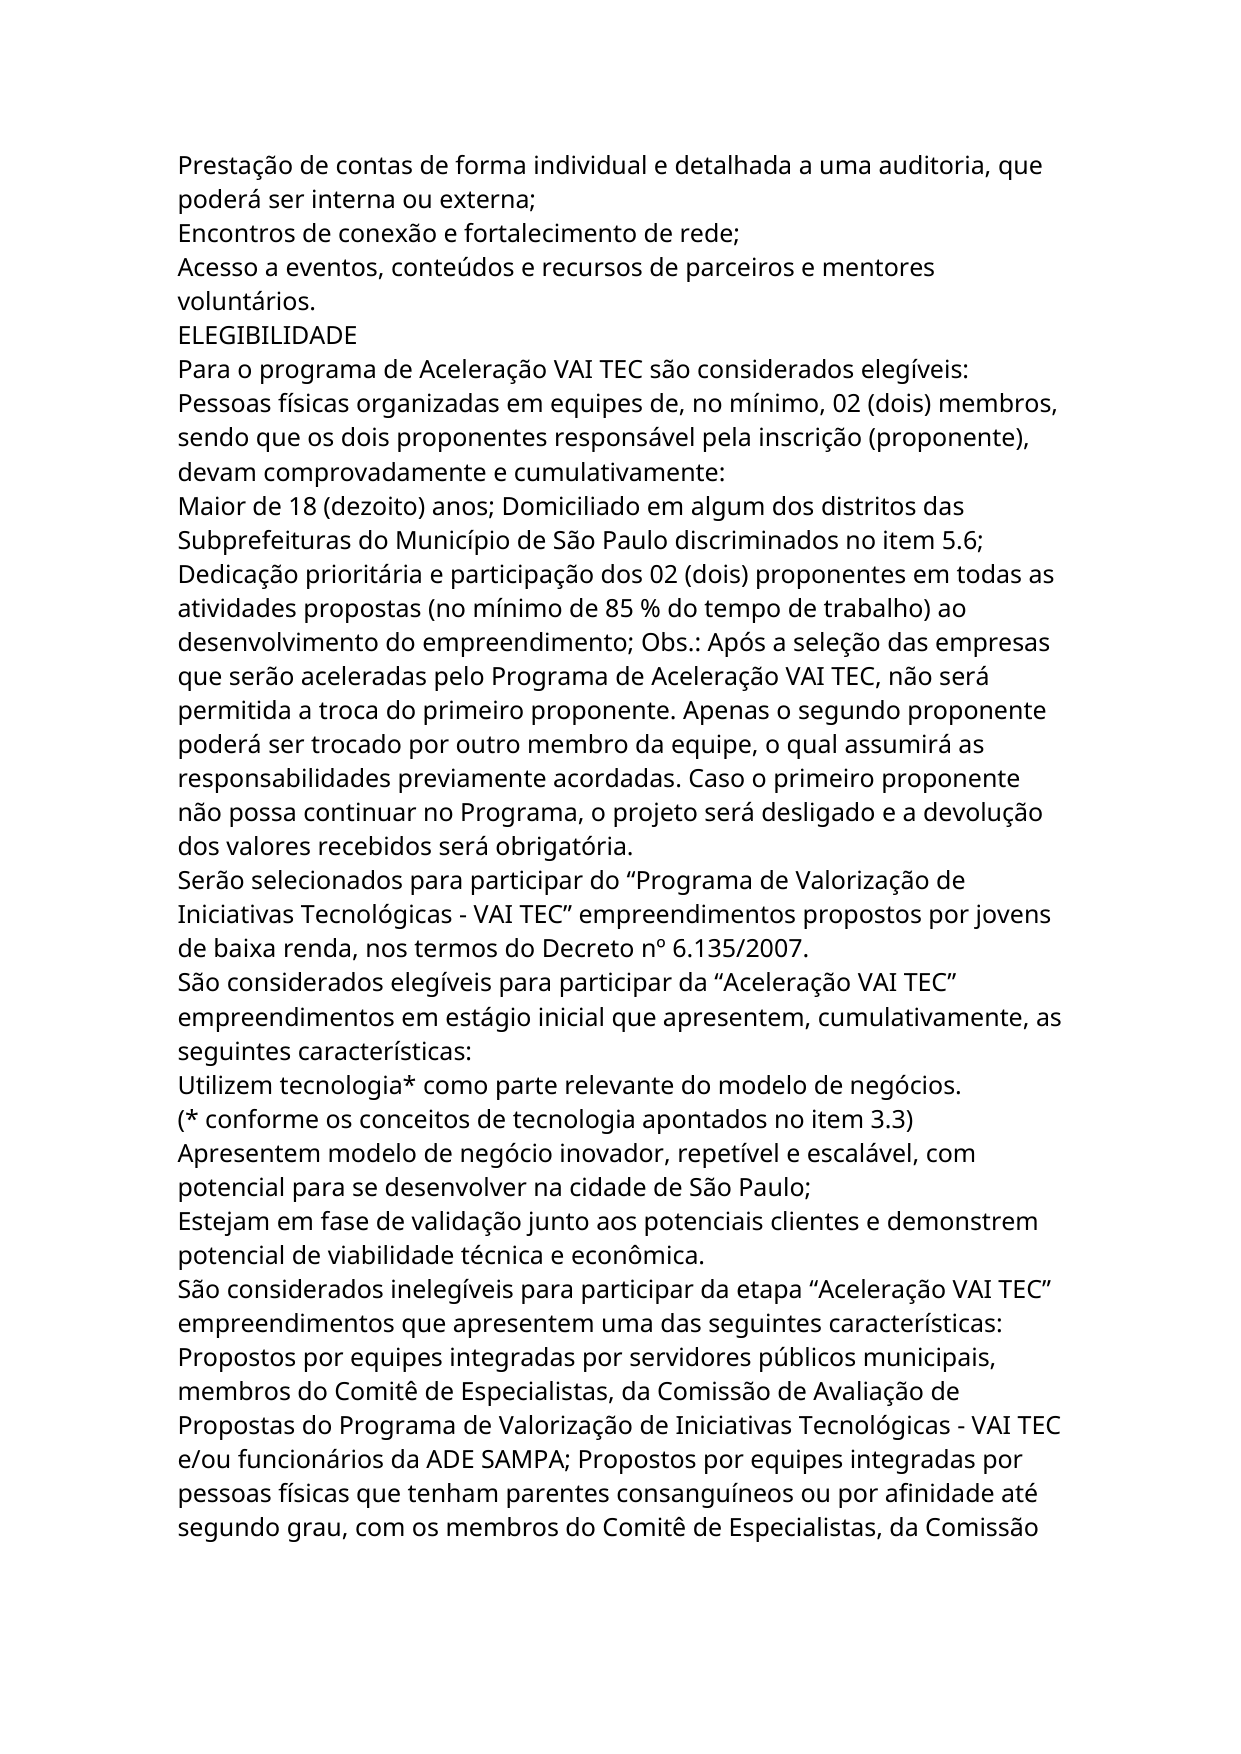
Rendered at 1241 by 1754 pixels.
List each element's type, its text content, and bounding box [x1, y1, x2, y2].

text (* conforme os conceitos de tecnologia apontados no item 3.3) [177, 1101, 1063, 1135]
text Utilizem tecnologia* como parte relevante do modelo de negócios. [177, 1067, 1063, 1101]
text Maior de 18 (dezoito) anos; Domiciliado em algum dos distritos das Subprefeituras do Município de São Paulo discriminados no item 5.6; Dedicação prioritária e participação dos 02 (dois) proponentes em todas as atividades propostas (no mínimo de 85 % do tempo de trabalho) ao desenvolvimento do empreendimento; Obs.: Após a seleção das empresas que serão aceleradas pelo Programa de Aceleração VAI TEC, não será permitida a troca do primeiro proponente. Apenas o segundo proponente poderá ser trocado por outro membro da equipe, o qual assumirá as responsabilidades previamente acordadas. Caso o primeiro proponente não possa continuar no Programa, o projeto será desligado e a devolução dos valores recebidos será obrigatória. [177, 488, 1063, 863]
text Prestação de contas de forma individual e detalhada a uma auditoria, que poderá ser interna ou externa; [177, 148, 1063, 216]
text Apresentem modelo de negócio inovador, repetível e escalável, com potencial para se desenvolver na cidade de São Paulo; [177, 1135, 1063, 1203]
text São considerados inelegíveis para participar da etapa “Aceleração VAI TEC” empreendimentos que apresentem uma das seguintes características: [177, 1272, 1063, 1340]
text ELEGIBILIDADE [177, 318, 1063, 352]
text São considerados elegíveis para participar da “Aceleração VAI TEC” empreendimentos em estágio inicial que apresentem, cumulativamente, as seguintes características: [177, 965, 1063, 1067]
text Serão selecionados para participar do “Programa de Valorização de Iniciativas Tecnológicas - VAI TEC” empreendimentos propostos por jovens de baixa renda, nos termos do Decreto nº 6.135/2007. [177, 863, 1063, 965]
text Acesso a eventos, conteúdos e recursos de parceiros e mentores voluntários. [177, 250, 1063, 318]
text Pessoas físicas organizadas em equipes de, no mínimo, 02 (dois) membros, sendo que os dois proponentes responsável pela inscrição (proponente), devam comprovadamente e cumulativamente: [177, 386, 1063, 488]
text Estejam em fase de validação junto aos potenciais clientes e demonstrem potencial de viabilidade técnica e econômica. [177, 1203, 1063, 1272]
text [177, 1340, 1063, 1544]
text Encontros de conexão e fortalecimento de rede; [177, 216, 1063, 250]
text Para o programa de Aceleração VAI TEC são considerados elegíveis: [177, 352, 1063, 386]
